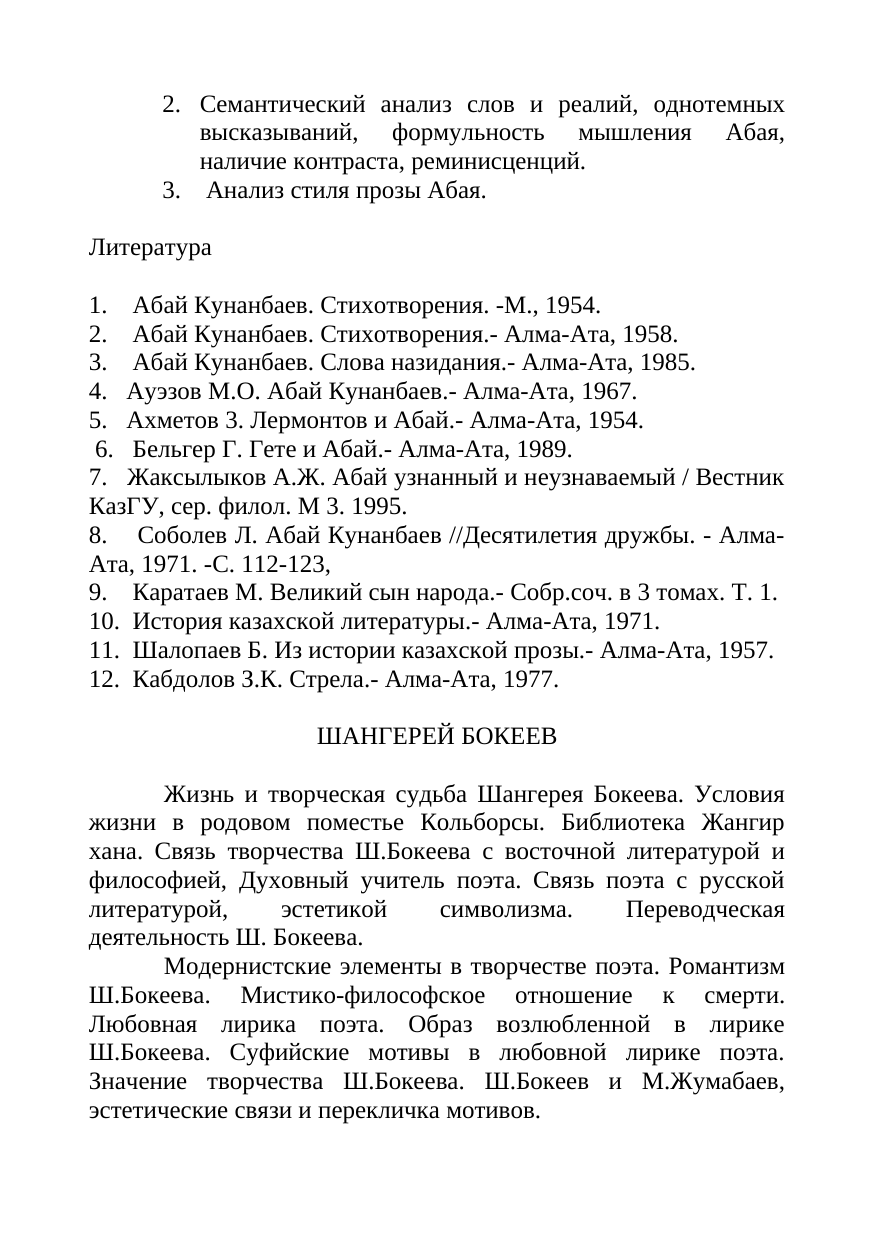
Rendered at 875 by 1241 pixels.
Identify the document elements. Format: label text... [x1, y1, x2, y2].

text 7. Жаксылыков А.Ж. Абай узнанный и неузнаваемый / Вестник КазГУ, сер. филол. М 3. 1995. [89, 462, 785, 520]
text 8. Соболев Л. Абай Кунанбаев //Десятилетия дружбы. - Алма-Ата, 1971. -С. 112-123, [89, 520, 785, 577]
text 3. Абай Кунанбаев. Слова назидания.- Алма-Ата, 1985. [89, 347, 785, 376]
text 9. Каратаев М. Великий сын народа.- Собр.соч. в 3 томах. Т. 1. [89, 577, 785, 606]
list Семантический анализ слов и реалий, однотемных высказываний, формульность мышления Абая, наличие контраста, реминисценций. [162, 89, 785, 175]
text Модернистские элементы в творчестве поэта. Романтизм Ш.Бокеева. Мистико-философское отношение к смерти. Любовная лирика поэта. Образ возлюбленной в лирике Ш.Бокеева. Суфийские мотивы в любовной лирике поэта. Значение творчества Ш.Бокеева. Ш.Бокеев и М.Жумабаев, эстетические связи и перекличка мотивов. [89, 951, 785, 1124]
text 11. Шалопаев Б. Из истории казахской прозы.- Алма-Ата, 1957. [89, 635, 785, 664]
text Литература [89, 232, 785, 261]
text 1. Абай Кунанбаев. Стихотворения. -М., 1954. [89, 290, 785, 319]
text 4. Ауэзов М.О. Абай Кунанбаев.- Алма-Ата, 1967. [89, 376, 785, 405]
text 2. Абай Кунанбаев. Стихотворения.- Алма-Ата, 1958. [89, 319, 785, 347]
list Анализ стиля прозы Абая. [162, 175, 785, 204]
text 6. Бельгер Г. Гете и Абай.- Алма-Ата, 1989. [89, 434, 785, 462]
text 5. Ахметов 3. Лермонтов и Абай.- Алма-Ата, 1954. [89, 405, 785, 434]
text ШАНГЕРЕЙ БОКЕЕВ [89, 721, 785, 750]
text 10. История казахской литературы.- Алма-Ата, 1971. [89, 606, 785, 635]
text Жизнь и творческая судьба Шангерея Бокеева. Условия жизни в родовом поместье Кольборсы. Библиотека Жангир хана. Связь творчества Ш.Бокеева с восточной литературой и философией, Духовный учитель поэта. Связь поэта с русской литературой, эстетикой символизма. Переводческая деятельность Ш. Бокеева. [89, 779, 785, 951]
text 12. Кабдолов З.К. Стрела.- Алма-Ата, 1977. [89, 664, 785, 692]
